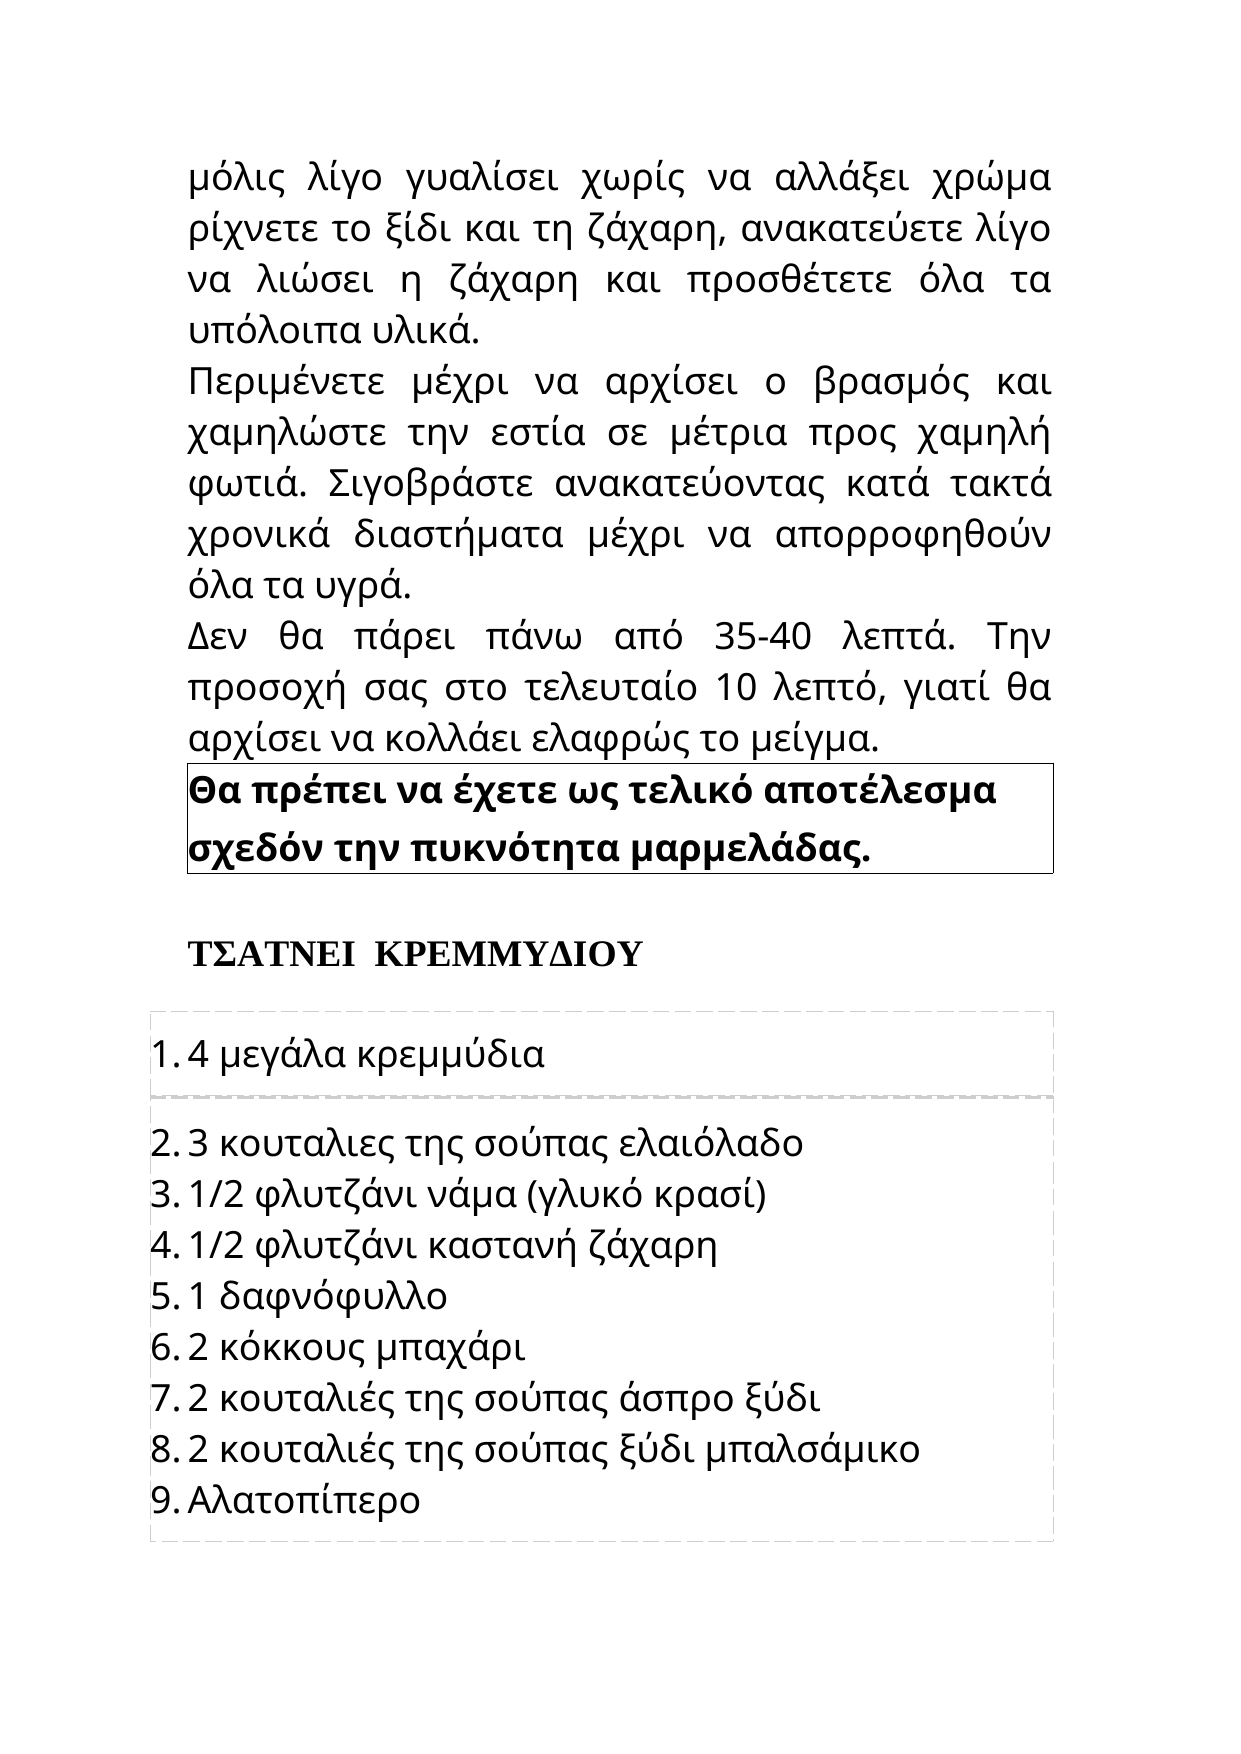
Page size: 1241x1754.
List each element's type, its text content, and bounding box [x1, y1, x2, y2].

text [187, 150, 1053, 354]
text Περιμένετε μέχρι να αρχίσει ο βρασμός και χαμηλώστε την εστία σε μέτρια προς χαμηλή φωτιά. Σιγοβράστε ανακατεύοντας κατά τακτά χρονικά διαστήματα μέχρι να απορροφηθούν όλα τα υγρά. [187, 354, 1053, 609]
subtitle Θα πρέπει να έχετε ως τελικό αποτέλεσμα σχεδόν την πυκνότητα μαρμελάδας. [188, 764, 1053, 873]
list 1/2 φλυτζάνι καστανή ζάχαρη [149, 1198, 1053, 1249]
list 2 κόκκους μπαχάρι [149, 1300, 1053, 1351]
list 1 δαφνόφυλλο [149, 1249, 1053, 1300]
text ΤΣΑΤΝΕΙ ΚΡΕΜΜΥΔΙΟΥ [187, 932, 1053, 975]
list 4 μεγάλα κρεμμύδια [149, 1011, 1053, 1096]
list 3 κουταλιες της σούπας ελαιόλαδο [149, 1096, 1053, 1147]
list Αλατοπίπερο [149, 1453, 1053, 1541]
text Δεν θα πάρει πάνω από 35-40 λεπτά. Την προσοχή σας στο τελευταίο 10 λεπτό, γιατί θα αρχίσει να κολλάει ελαφρώς το μείγμα. [187, 609, 1053, 762]
list 2 κουταλιές της σούπας άσπρο ξύδι [149, 1351, 1053, 1402]
list 1/2 φλυτζάνι νάμα (γλυκό κρασί) [149, 1147, 1053, 1198]
list 2 κουταλιές της σούπας ξύδι μπαλσάμικο [149, 1402, 1053, 1453]
